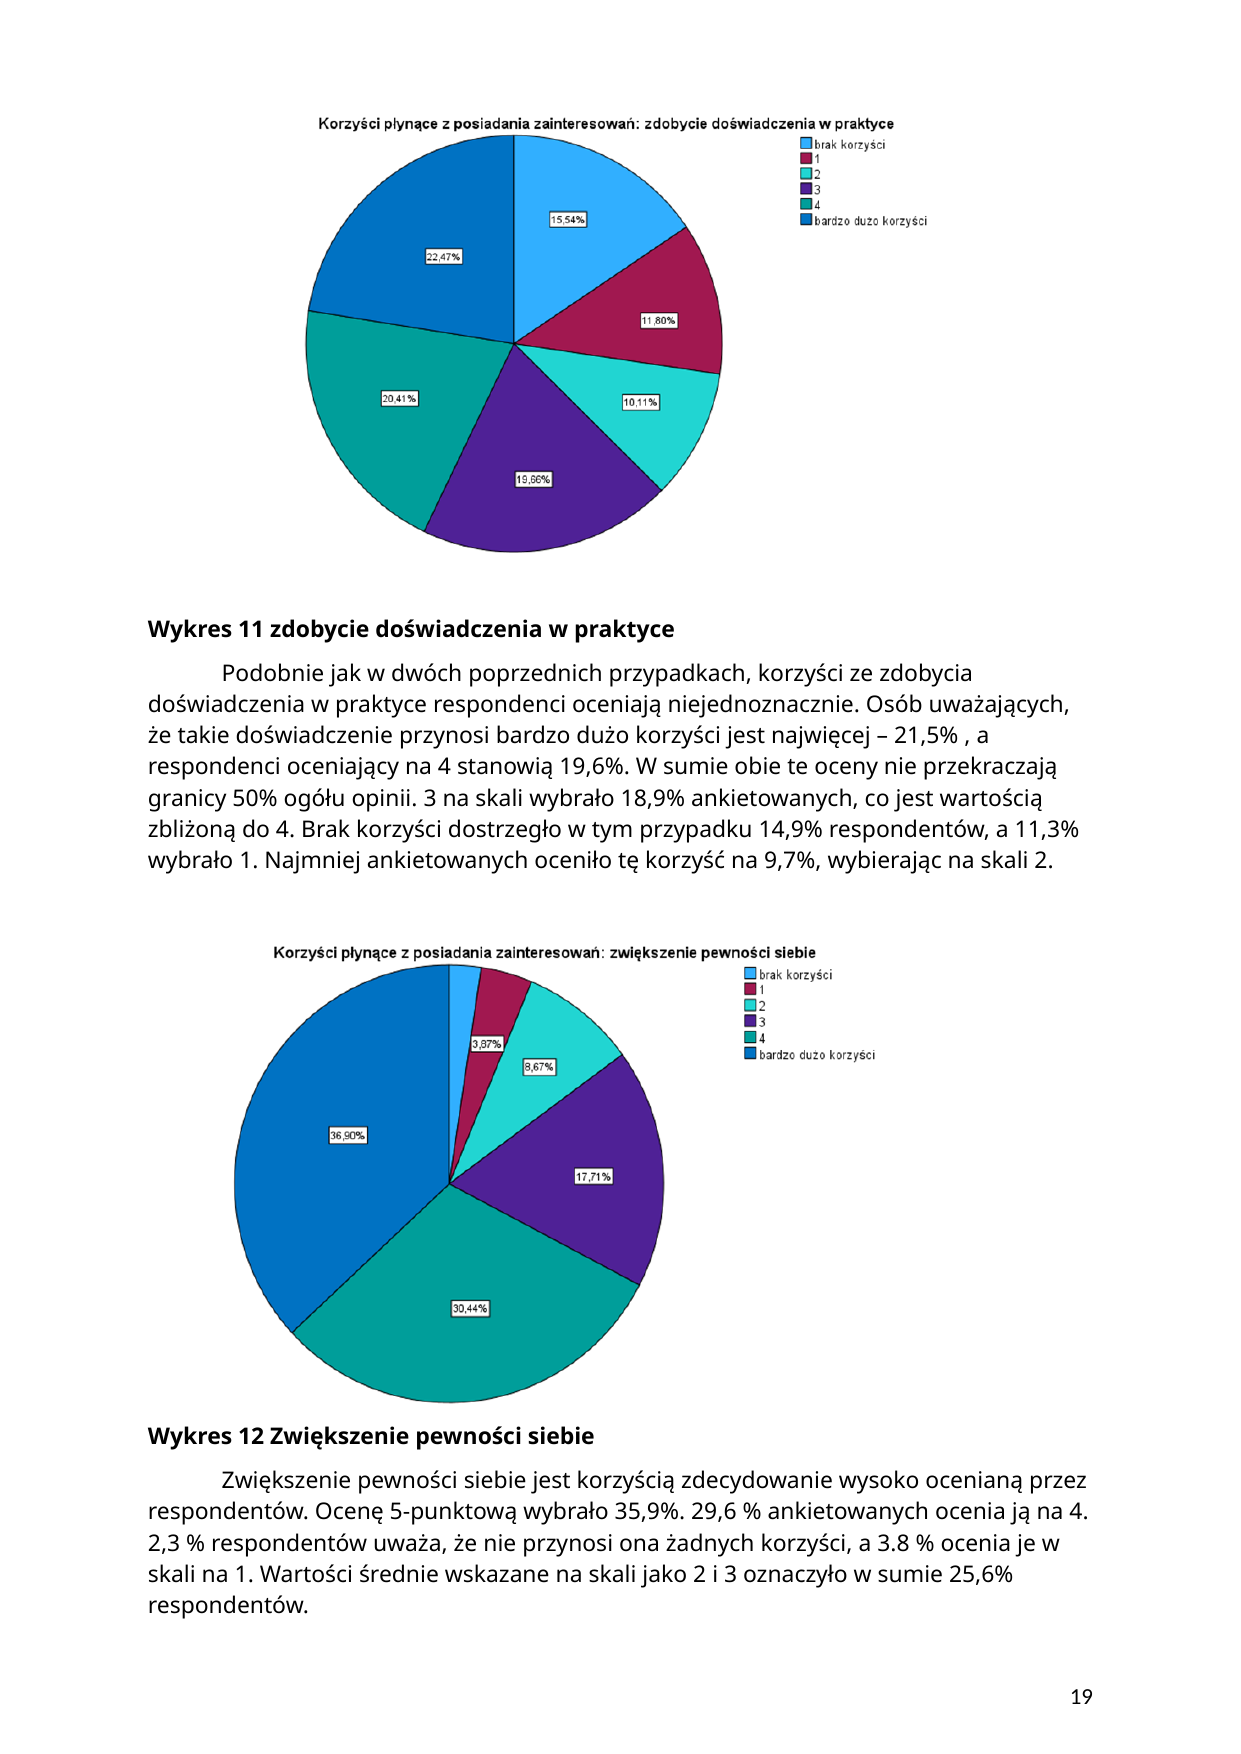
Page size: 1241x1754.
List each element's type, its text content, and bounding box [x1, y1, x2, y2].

text Wykres 12 Zwiększenie pewności siebie [148, 1420, 1093, 1451]
text Wykres 11 zdobycie doświadczenia w praktyce [148, 613, 1093, 644]
picture [221, 103, 992, 557]
picture [147, 931, 942, 1408]
text Zwiększenie pewności siebie jest korzyścią zdecydowanie wysoko ocenianą przez respondentów. Ocenę 5-punktową wybrało 35,9%. 29,6 % ankietowanych ocenia ją na 4. 2,3 % respondentów uważa, że nie przynosi ona żadnych korzyści, a 3.8 % ocenia je w skali na 1. Wartości średnie wskazane na skali jako 2 i 3 oznaczyło w sumie 25,6% respondentów. [148, 1464, 1093, 1620]
text Podobnie jak w dwóch poprzednich przypadkach, korzyści ze zdobycia doświadczenia w praktyce respondenci oceniają niejednoznacznie. Osób uważających, że takie doświadczenie przynosi bardzo dużo korzyści jest najwięcej – 21,5% , a respondenci oceniający na 4 stanowią 19,6%. W sumie obie te oceny nie przekraczają granicy 50% ogółu opinii. 3 na skali wybrało 18,9% ankietowanych, co jest wartością zbliżoną do 4. Brak korzyści dostrzegło w tym przypadku 14,9% respondentów, a 11,3% wybrało 1. Najmniej ankietowanych oceniło tę korzyść na 9,7%, wybierając na skali 2. [148, 656, 1093, 875]
